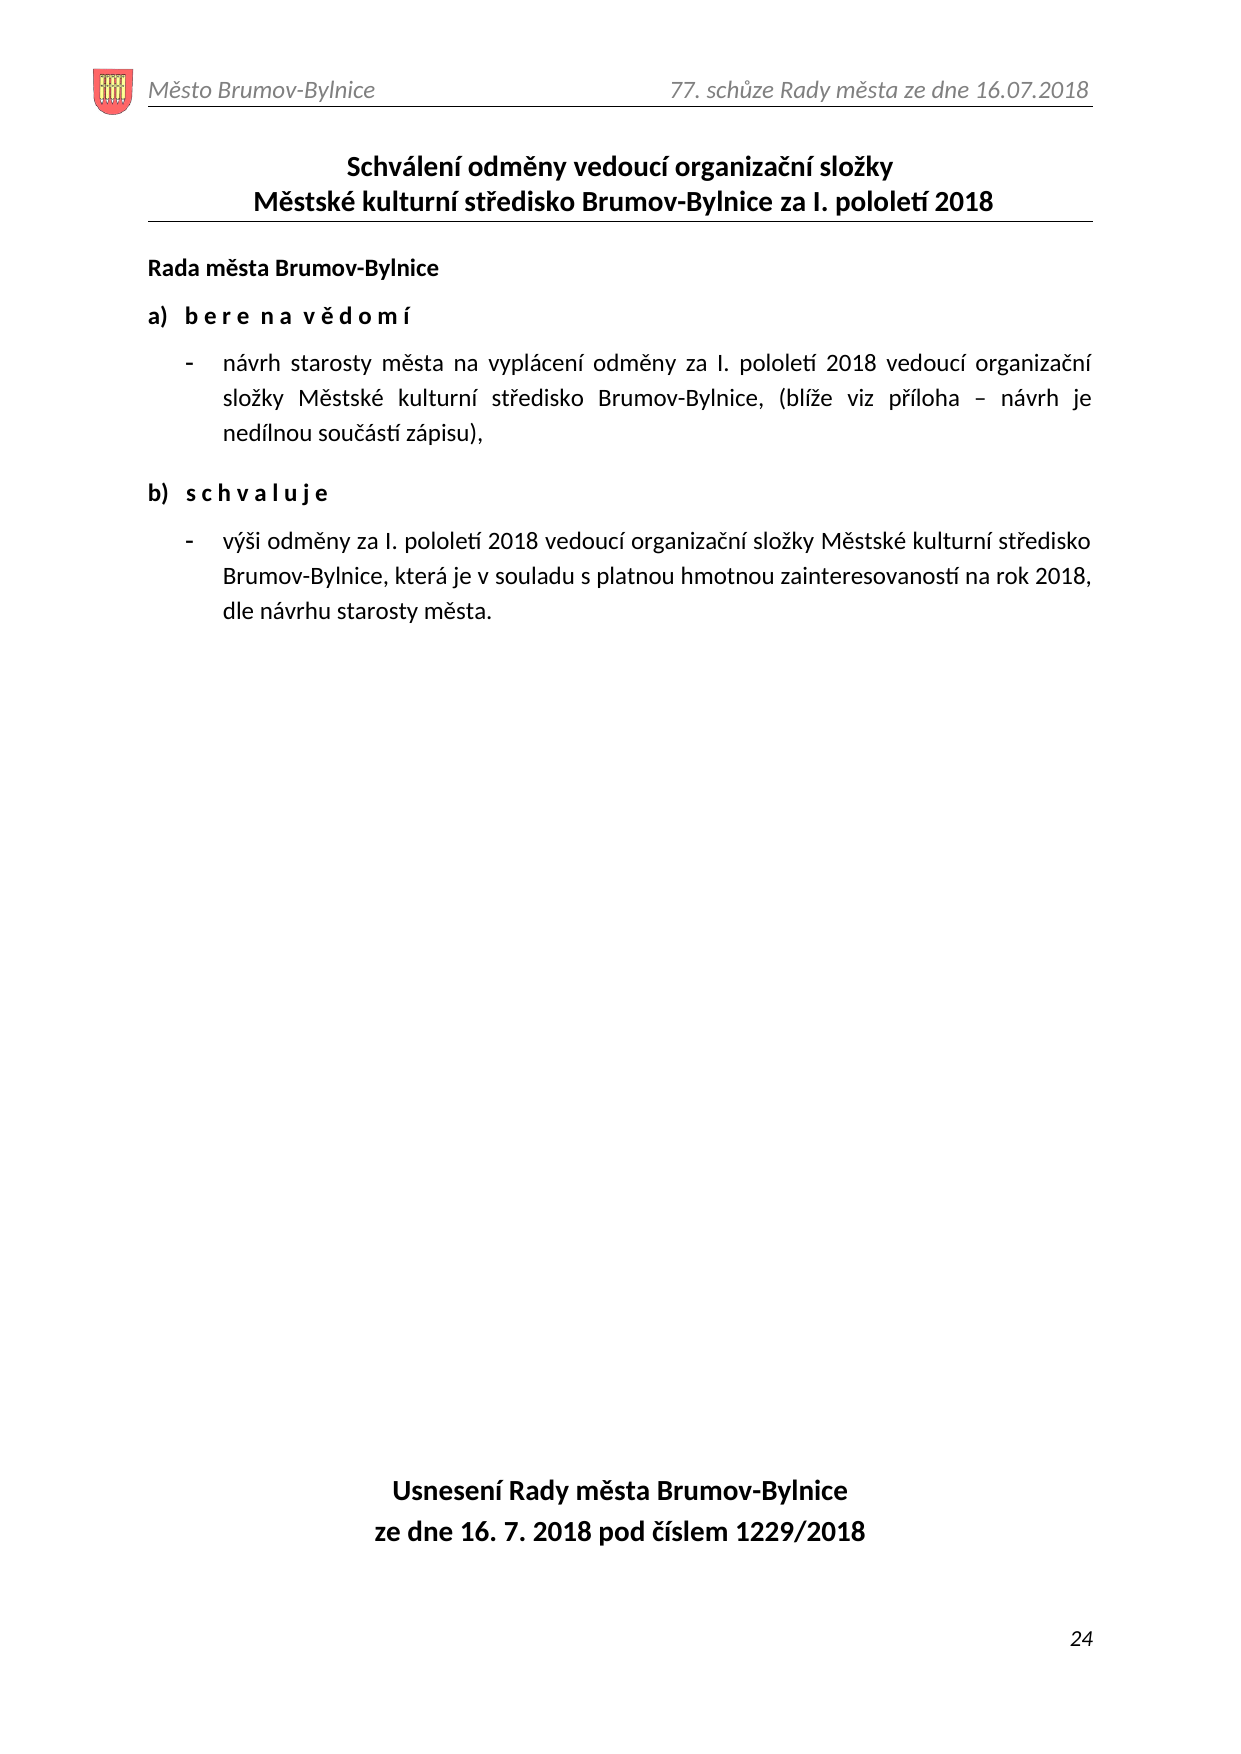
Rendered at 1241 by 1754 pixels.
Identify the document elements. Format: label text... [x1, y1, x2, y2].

list návrh starosty města na vyplácení odměny za I. pololetí 2018 vedoucí organizační složky Městské kulturní středisko Brumov-Bylnice, (blíže viz příloha – návrh je nedílnou součástí zápisu), [185, 347, 1093, 448]
text a) b e r e n a v ě d o m í [148, 300, 1093, 331]
text ze dne 16. 7. 2018 pod číslem 1229/2018 [148, 1513, 1093, 1549]
text Rada města Brumov-Bylnice [148, 252, 1093, 283]
picture [87, 67, 134, 117]
text Schválení odměny vedoucí organizační složky [148, 148, 1093, 183]
text Usnesení Rady města Brumov-Bylnice [148, 1472, 1093, 1508]
list výši odměny za I. pololetí 2018 vedoucí organizační složky Městské kulturní středisko Brumov-Bylnice, která je v souladu s platnou hmotnou zainteresovaností na rok 2018, dle návrhu starosty města. [185, 525, 1093, 626]
text b) s c h v a l u j e [148, 477, 1093, 508]
text Městské kulturní středisko Brumov-Bylnice za I. pololetí 2018 [148, 183, 1093, 221]
